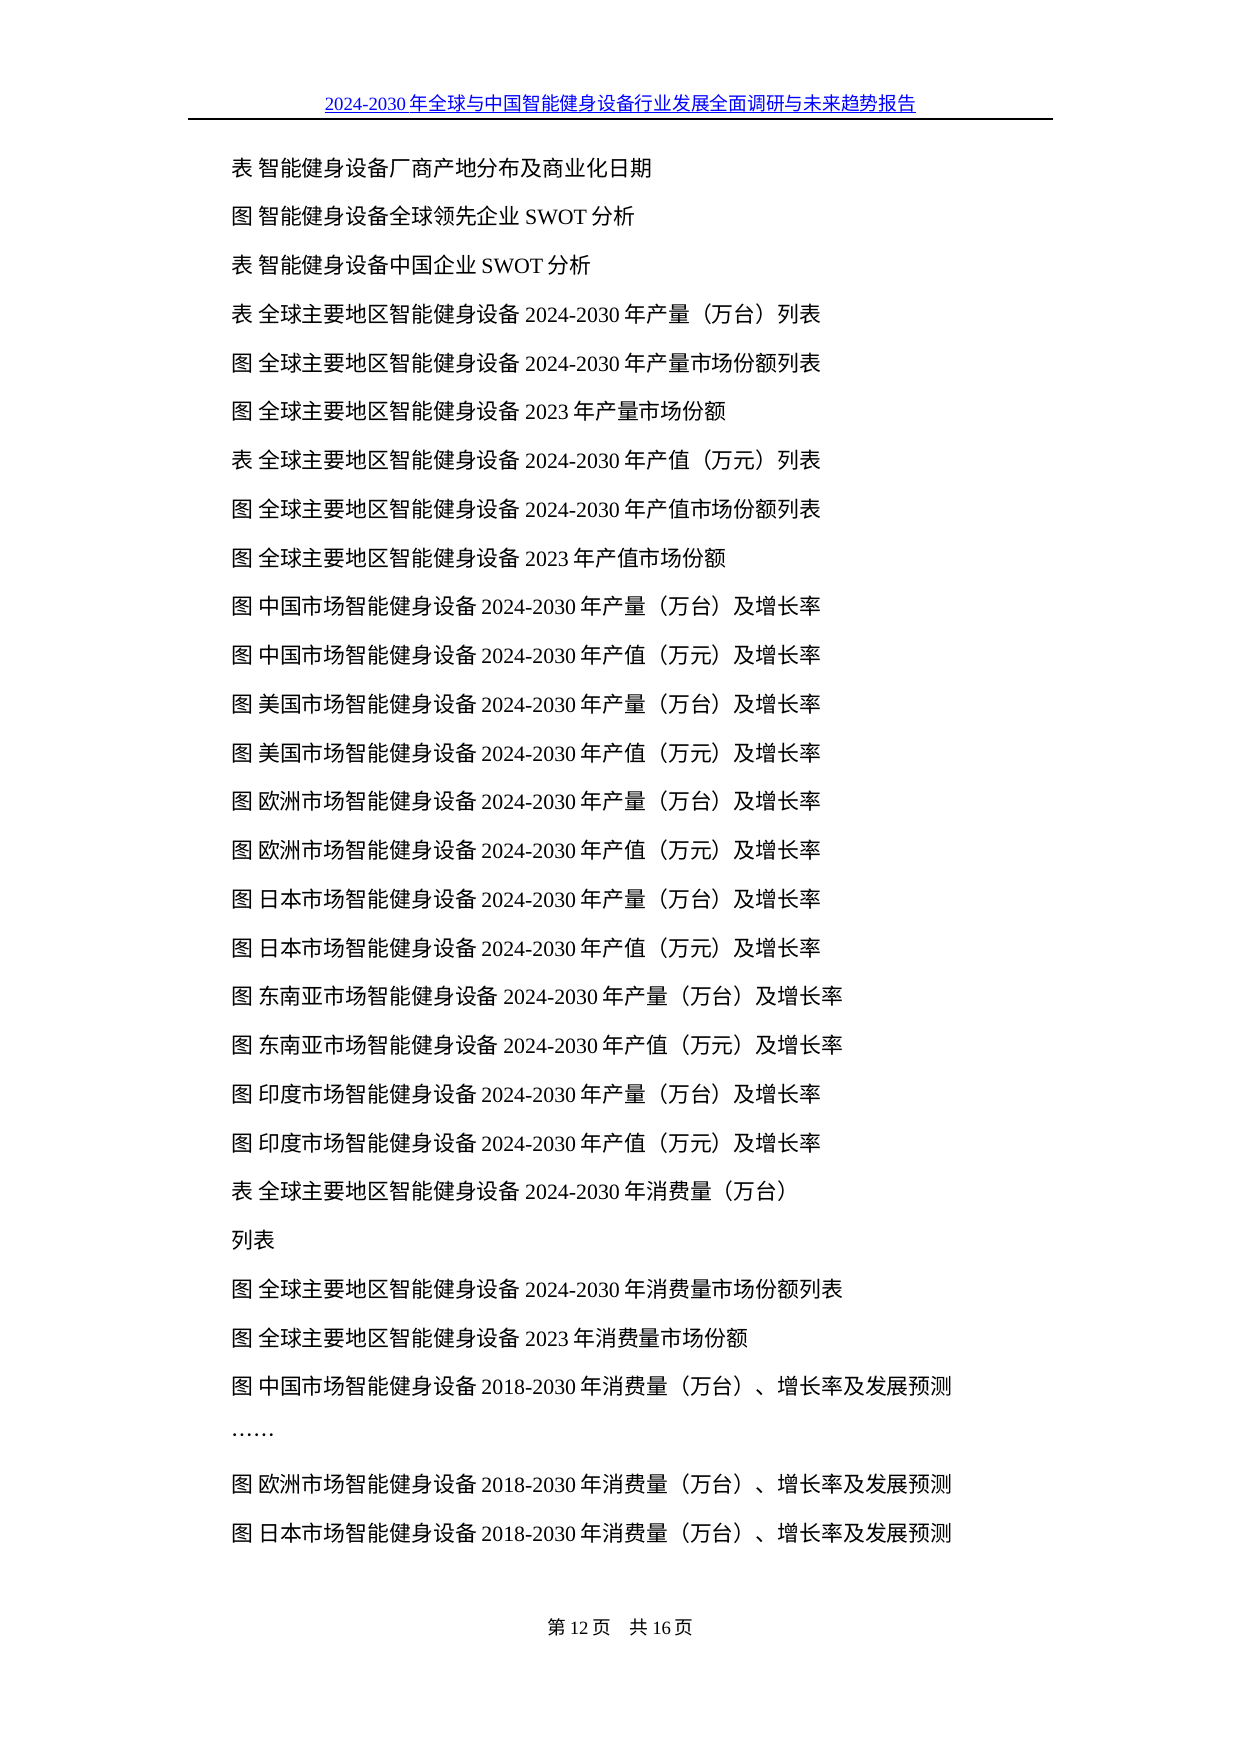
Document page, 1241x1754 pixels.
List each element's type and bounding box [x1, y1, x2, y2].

text [187, 150, 1053, 1548]
